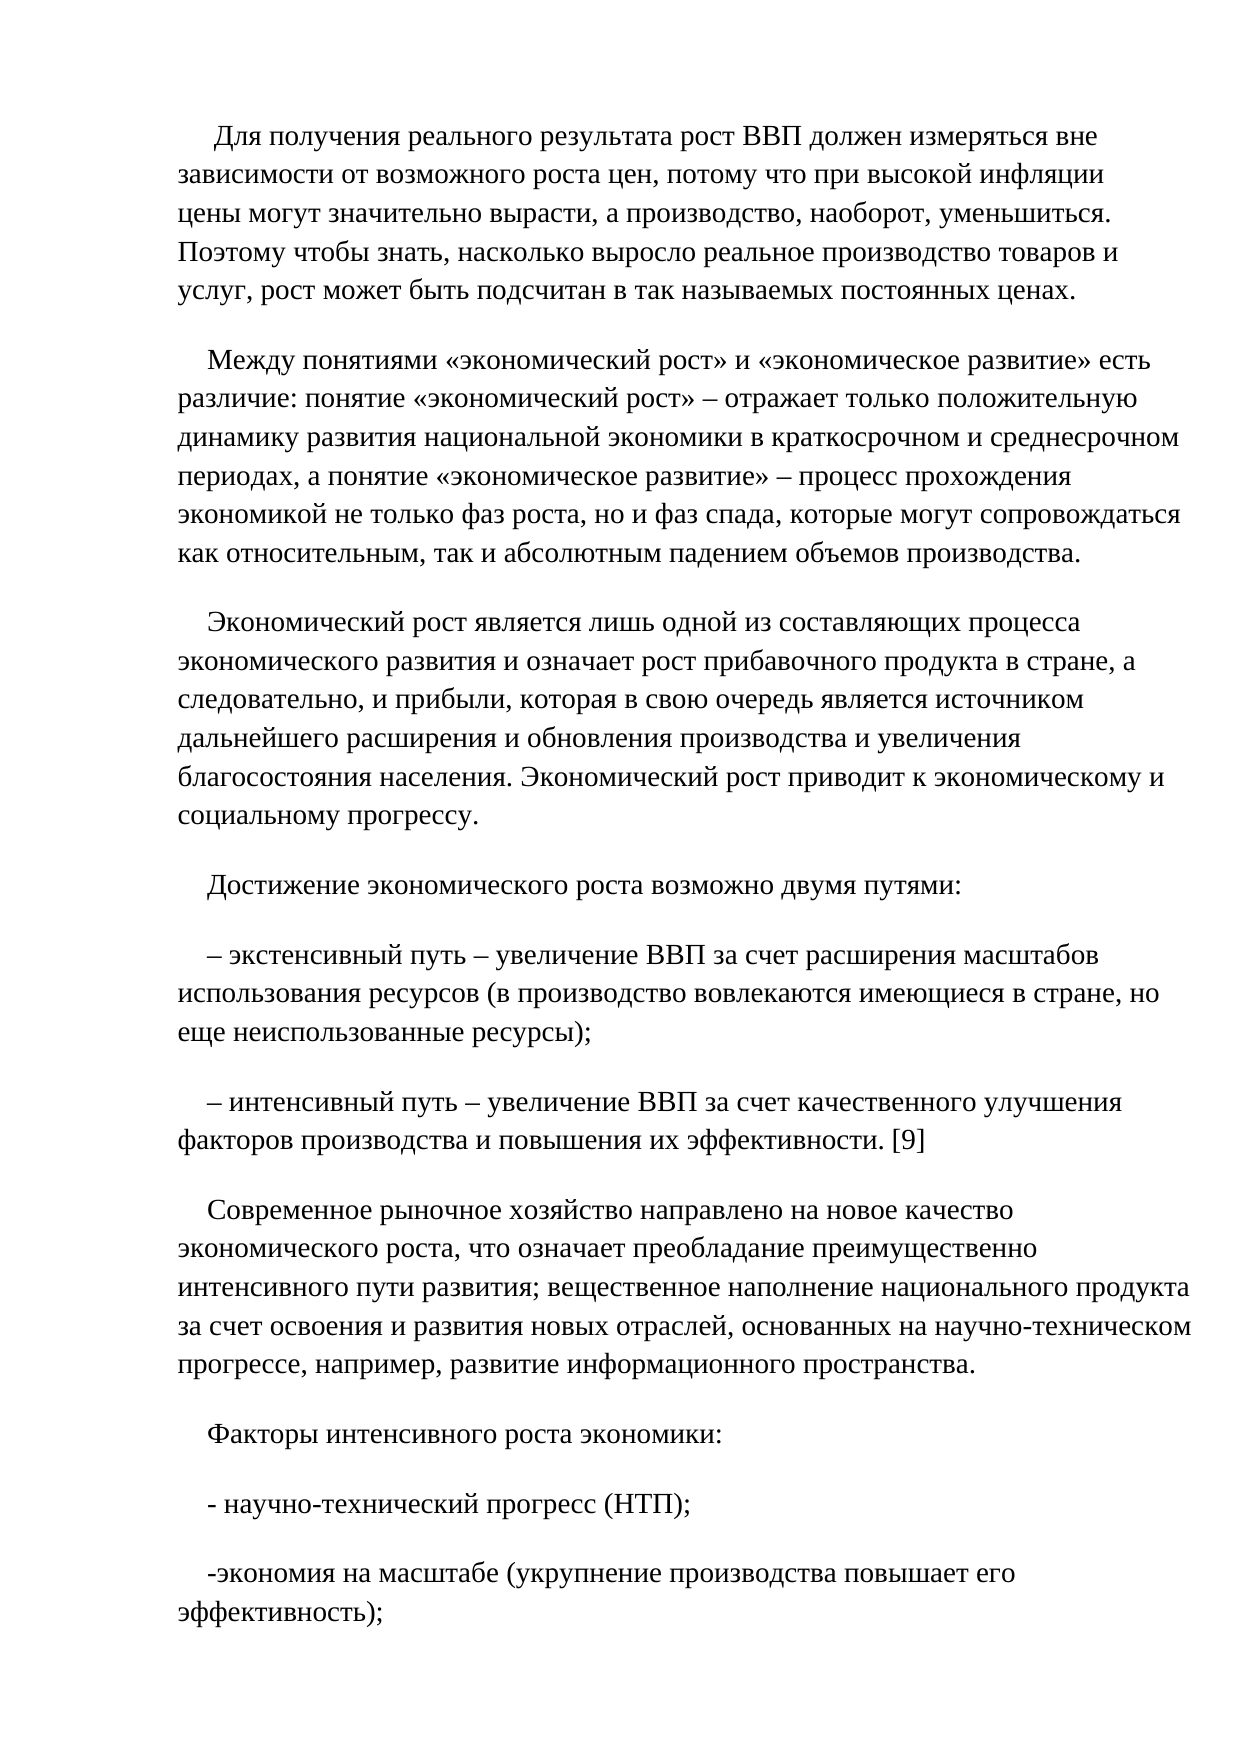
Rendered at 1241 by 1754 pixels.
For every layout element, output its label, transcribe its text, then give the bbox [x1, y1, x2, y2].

text Факторы интенсивного роста экономики: [177, 1416, 1152, 1449]
text – интенсивный путь – увеличение ВВП за счет качественного улучшения факторов производства и повышения их эффективности. [9] [177, 1084, 1196, 1156]
text -экономия на масштабе (укрупнение производства повышает его эффективность); [177, 1556, 1152, 1628]
text Для получения реального результата рост ВВП должен измеряться вне зависимости от возможного роста цен, потому что при высокой инфляции цены могут значительно вырасти, а производство, наоборот, уменьшиться. Поэтому чтобы знать, насколько выросло реальное производство товаров и услуг, рост может быть подсчитан в так называемых постоянных ценах. [177, 118, 1152, 306]
text Достижение экономического роста возможно двумя путями: [177, 867, 1196, 901]
text Между понятиями «экономический рост» и «экономическое развитие» есть различие: понятие «экономический рост» – отражает только положительную динамику развития национальной экономики в краткосрочном и среднесрочном периодах, а понятие «экономическое развитие» – процесс прохождения экономикой не только фаз роста, но и фаз спада, которые могут сопровождаться как относительным, так и абсолютным падением объемов производства. [177, 342, 1196, 568]
text Современное рыночное хозяйство направлено на новое качество экономического роста, что означает преобладание преимущественно интенсивного пути развития; вещественное наполнение национального продукта за счет освоения и развития новых отраслей, основанных на научно-техническом прогрессе, например, развитие информационного пространства. [177, 1192, 1196, 1380]
text Экономический рост является лишь одной из составляющих процесса экономического развития и означает рост прибавочного продукта в стране, а следовательно, и прибыли, которая в свою очередь является источником дальнейшего расширения и обновления производства и увеличения благосостояния населения. Экономический рост приводит к экономическому и социальному прогрессу. [177, 604, 1196, 831]
text - научно-технический прогресс (НТП); [177, 1486, 1152, 1519]
text – экстенсивный путь – увеличение ВВП за счет расширения масштабов использования ресурсов (в производство вовлекаются имеющиеся в стране, но еще неиспользованные ресурсы); [177, 937, 1196, 1047]
